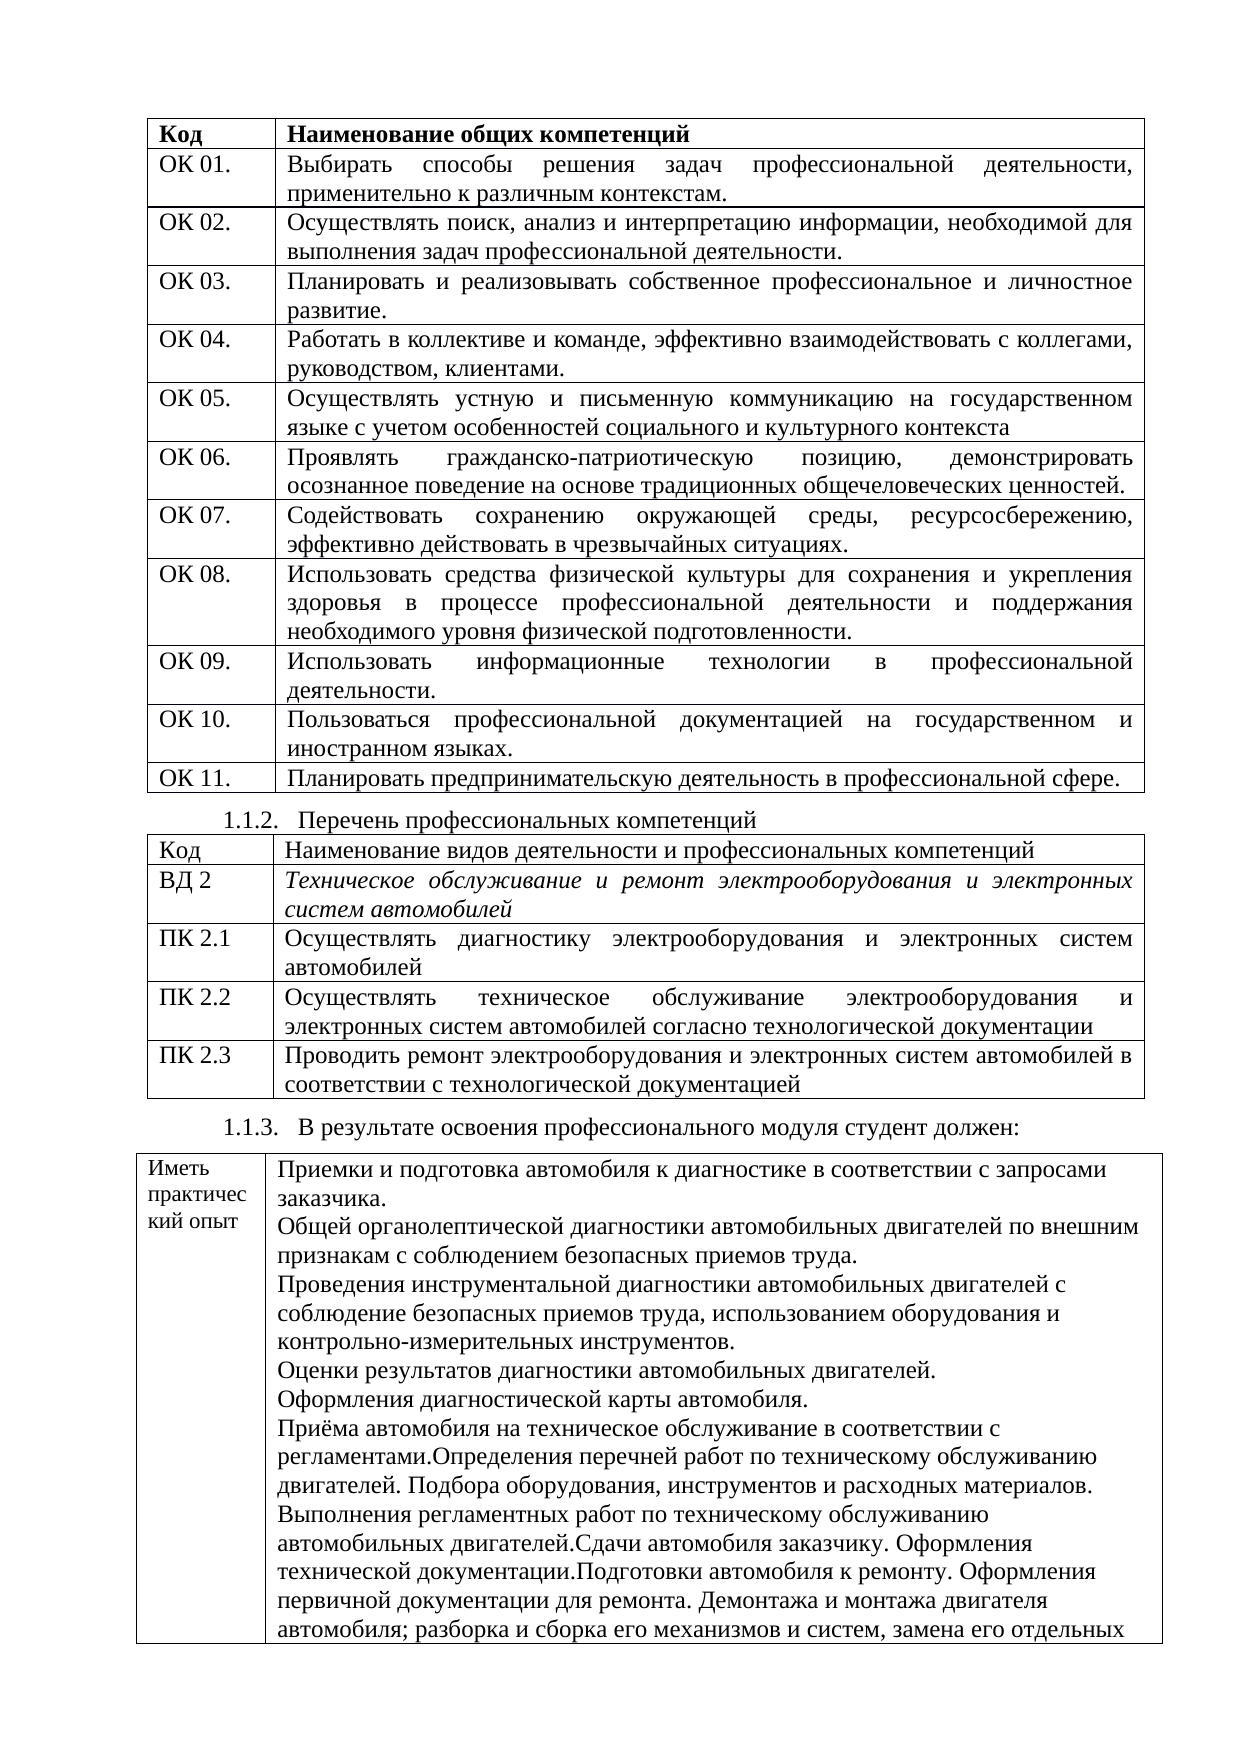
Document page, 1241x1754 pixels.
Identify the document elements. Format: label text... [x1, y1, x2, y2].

table_cell Осуществлять диагностику электрооборудования и электронных систем автомобилей [274, 924, 1144, 981]
table_cell Осуществлять поиск, анализ и интерпретацию информации, необходимой для выполнения задач профессиональной деятельности. [276, 208, 1144, 265]
table_header Код [148, 835, 273, 864]
table_header Код [148, 119, 275, 148]
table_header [266, 1154, 1162, 1643]
list В результате освоения профессионального модуля студент должен: [223, 1112, 1152, 1140]
table_cell ОК 11. [148, 763, 275, 792]
table_cell Осуществлять устную и письменную коммуникацию на государственном языке с учетом особенностей социального и культурного контекста [276, 383, 1144, 441]
table_cell ОК 06. [148, 442, 275, 499]
table_cell Пользоваться профессиональной документацией на государственном и иностранном языках. [276, 705, 1144, 762]
table_cell ОК 05. [148, 383, 275, 441]
table_cell ОК 04. [148, 325, 275, 382]
table_cell Содействовать сохранению окружающей среды, ресурсосбережению, эффективно действовать в чрезвычайных ситуациях. [276, 500, 1144, 558]
table_cell Проявлять гражданско-патриотическую позицию, демонстрировать осознанное поведение на основе традиционных общечеловеческих ценностей. [276, 442, 1144, 499]
table_cell Техническое обслуживание и ремонт электрооборудования и электронных систем автомобилей [274, 865, 1144, 922]
table_cell ОК 01. [148, 149, 275, 206]
table_cell ОК 07. [148, 500, 275, 558]
table_cell Работать в коллективе и команде, эффективно взаимодействовать с коллегами, руководством, клиентами. [276, 325, 1144, 382]
table_cell Планировать предпринимательскую деятельность в профессиональной сфере. [276, 763, 1144, 792]
table_cell Осуществлять техническое обслуживание электрооборудования и электронных систем автомобилей согласно технологической документации [274, 982, 1144, 1039]
list Перечень профессиональных компетенций [223, 805, 1152, 834]
table_header Наименование общих компетенций [276, 119, 1144, 148]
table_cell Использовать средства физической культуры для сохранения и укрепления здоровья в процессе профессиональной деятельности и поддержания необходимого уровня физической подготовленности. [276, 559, 1144, 645]
table_cell Выбирать способы решения задач профессиональной деятельности, применительно к различным контекстам. [276, 149, 1144, 206]
table_cell Использовать информационные технологии в профессиональной деятельности. [276, 646, 1144, 703]
table_cell Проводить ремонт электрооборудования и электронных систем автомобилей в соответствии с технологической документацией [274, 1041, 1144, 1098]
table_cell ОК 02. [148, 208, 275, 265]
table_cell Планировать и реализовывать собственное профессиональное и личностное развитие. [276, 266, 1144, 323]
table_cell ПК 2.2 [148, 982, 273, 1039]
table_cell ОК 03. [148, 266, 275, 323]
table_cell ПК 2.3 [148, 1041, 273, 1098]
table_cell ОК 08. [148, 559, 275, 645]
table_cell ПК 2.1 [148, 924, 273, 981]
table_cell ОК 10. [148, 705, 275, 762]
table_cell ВД 2 [148, 865, 273, 922]
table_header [137, 1154, 265, 1643]
table_cell ОК 09. [148, 646, 275, 703]
table_header Наименование видов деятельности и профессиональных компетенций [274, 835, 1144, 864]
